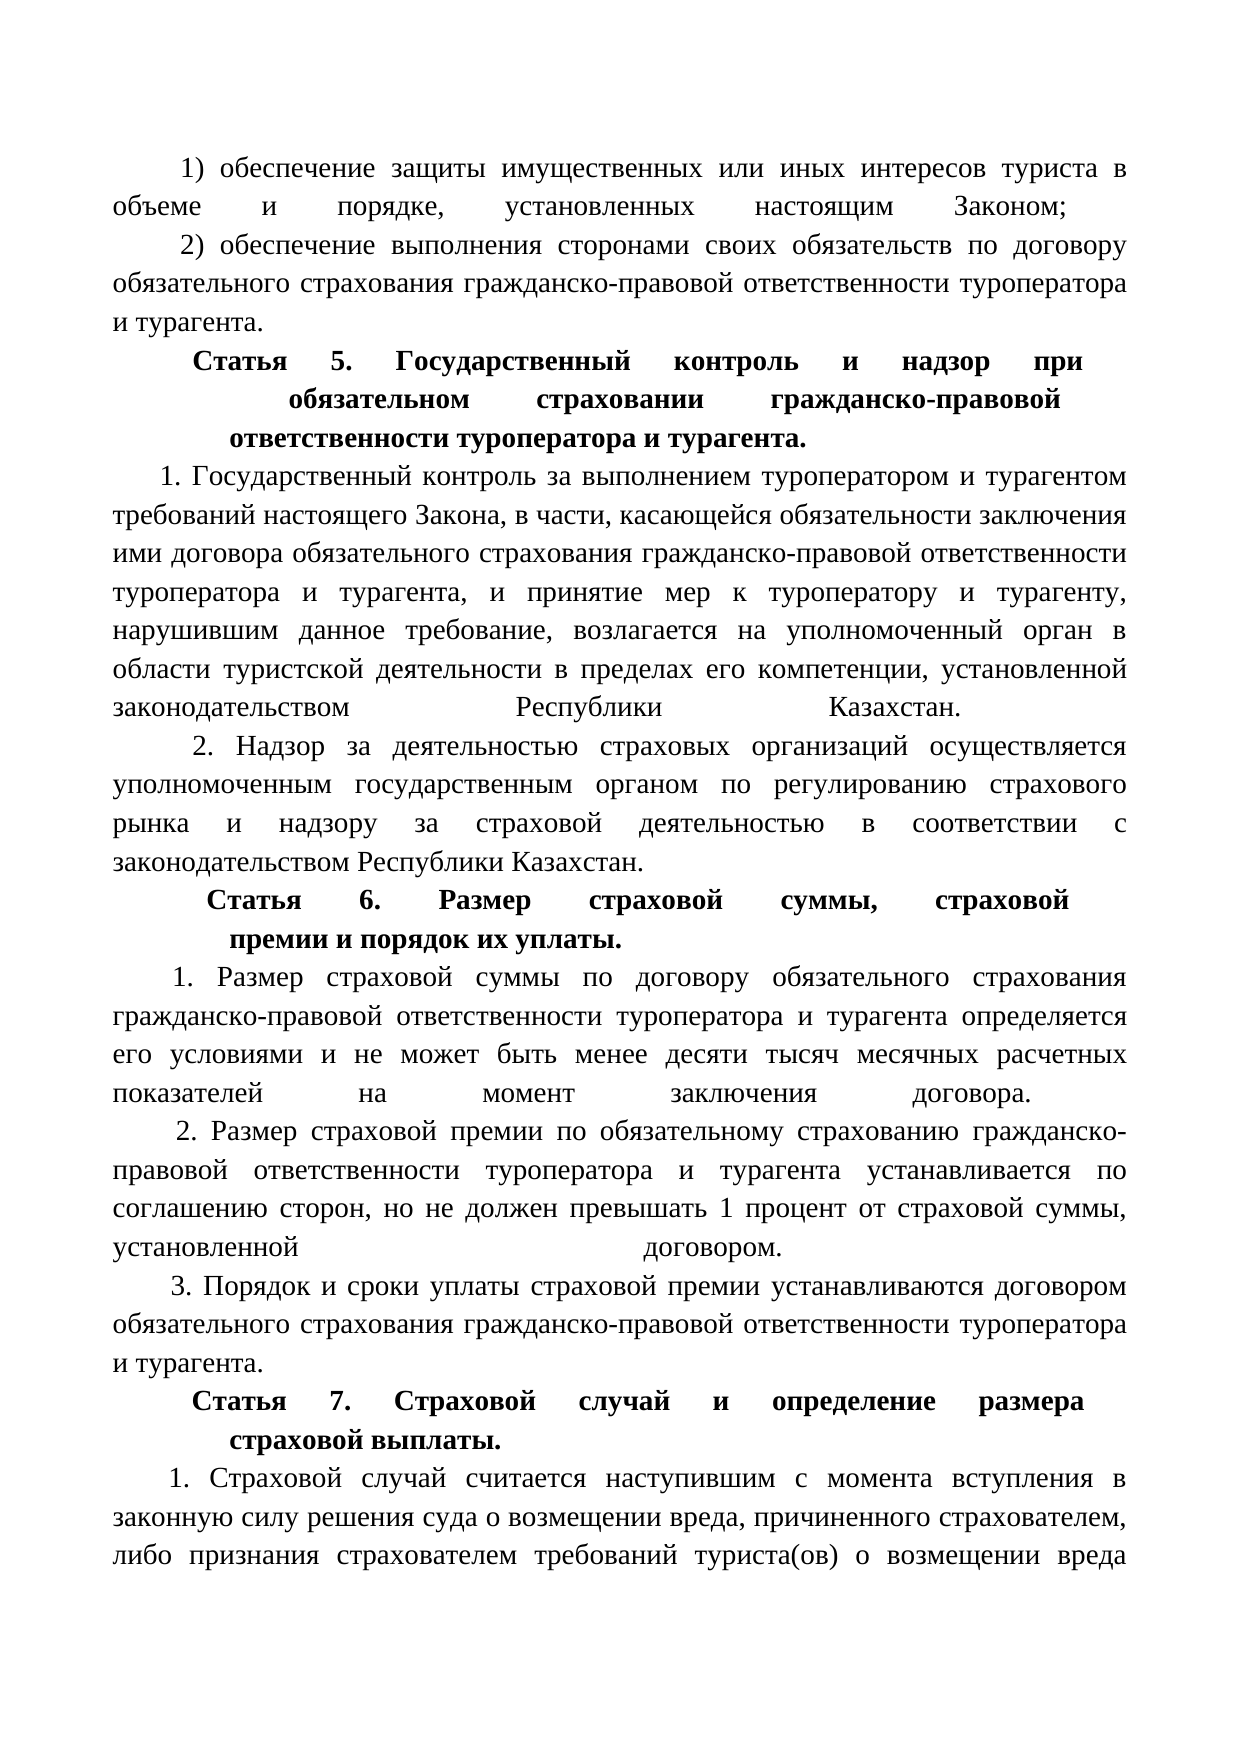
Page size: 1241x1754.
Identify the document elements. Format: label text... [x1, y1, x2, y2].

text 1. Размер страховой суммы по договору обязательного страхования гражданско-правовой ответственности туроператора и турагента определяется его условиями и не может быть менее десяти тысяч месячных расчетных показателей на момент заключения договора. 2. Размер страховой премии по обязательному страхованию гражданско-правовой ответственности туроператора и турагента устанавливается по соглашению сторон, но не должен превышать 1 процент от страховой суммы, установленной договором. 3. Порядок и сроки уплаты страховой премии устанавливаются договором обязательного страхования гражданско-правовой ответственности туроператора и турагента. [112, 959, 1128, 1378]
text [112, 1460, 1128, 1571]
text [112, 150, 1128, 338]
text Статья 5. Государственный контроль и надзор при обязательном страховании гражданско-правовой ответственности туроператора и турагента. [112, 343, 1128, 453]
text Статья 6. Размер страховой суммы, страховой премии и порядок их уплаты. [112, 882, 1128, 954]
text 1. Государственный контроль за выполнением туроператором и турагентом требований настоящего Закона, в части, касающейся обязательности заключения ими договора обязательного страхования гражданско-правовой ответственности туроператора и турагента, и принятие мер к туроператору и турагенту, нарушившим данное требование, возлагается на уполномоченный орган в области туристской деятельности в пределах его компетенции, установленной законодательством Республики Казахстан. 2. Надзор за деятельностью страховых организаций осуществляется уполномоченным государственным органом по регулированию страхового рынка и надзору за страховой деятельностью в соответствии с законодательством Республики Казахстан. [112, 458, 1128, 877]
text Статья 7. Страховой случай и определение размера страховой выплаты. [112, 1383, 1128, 1455]
